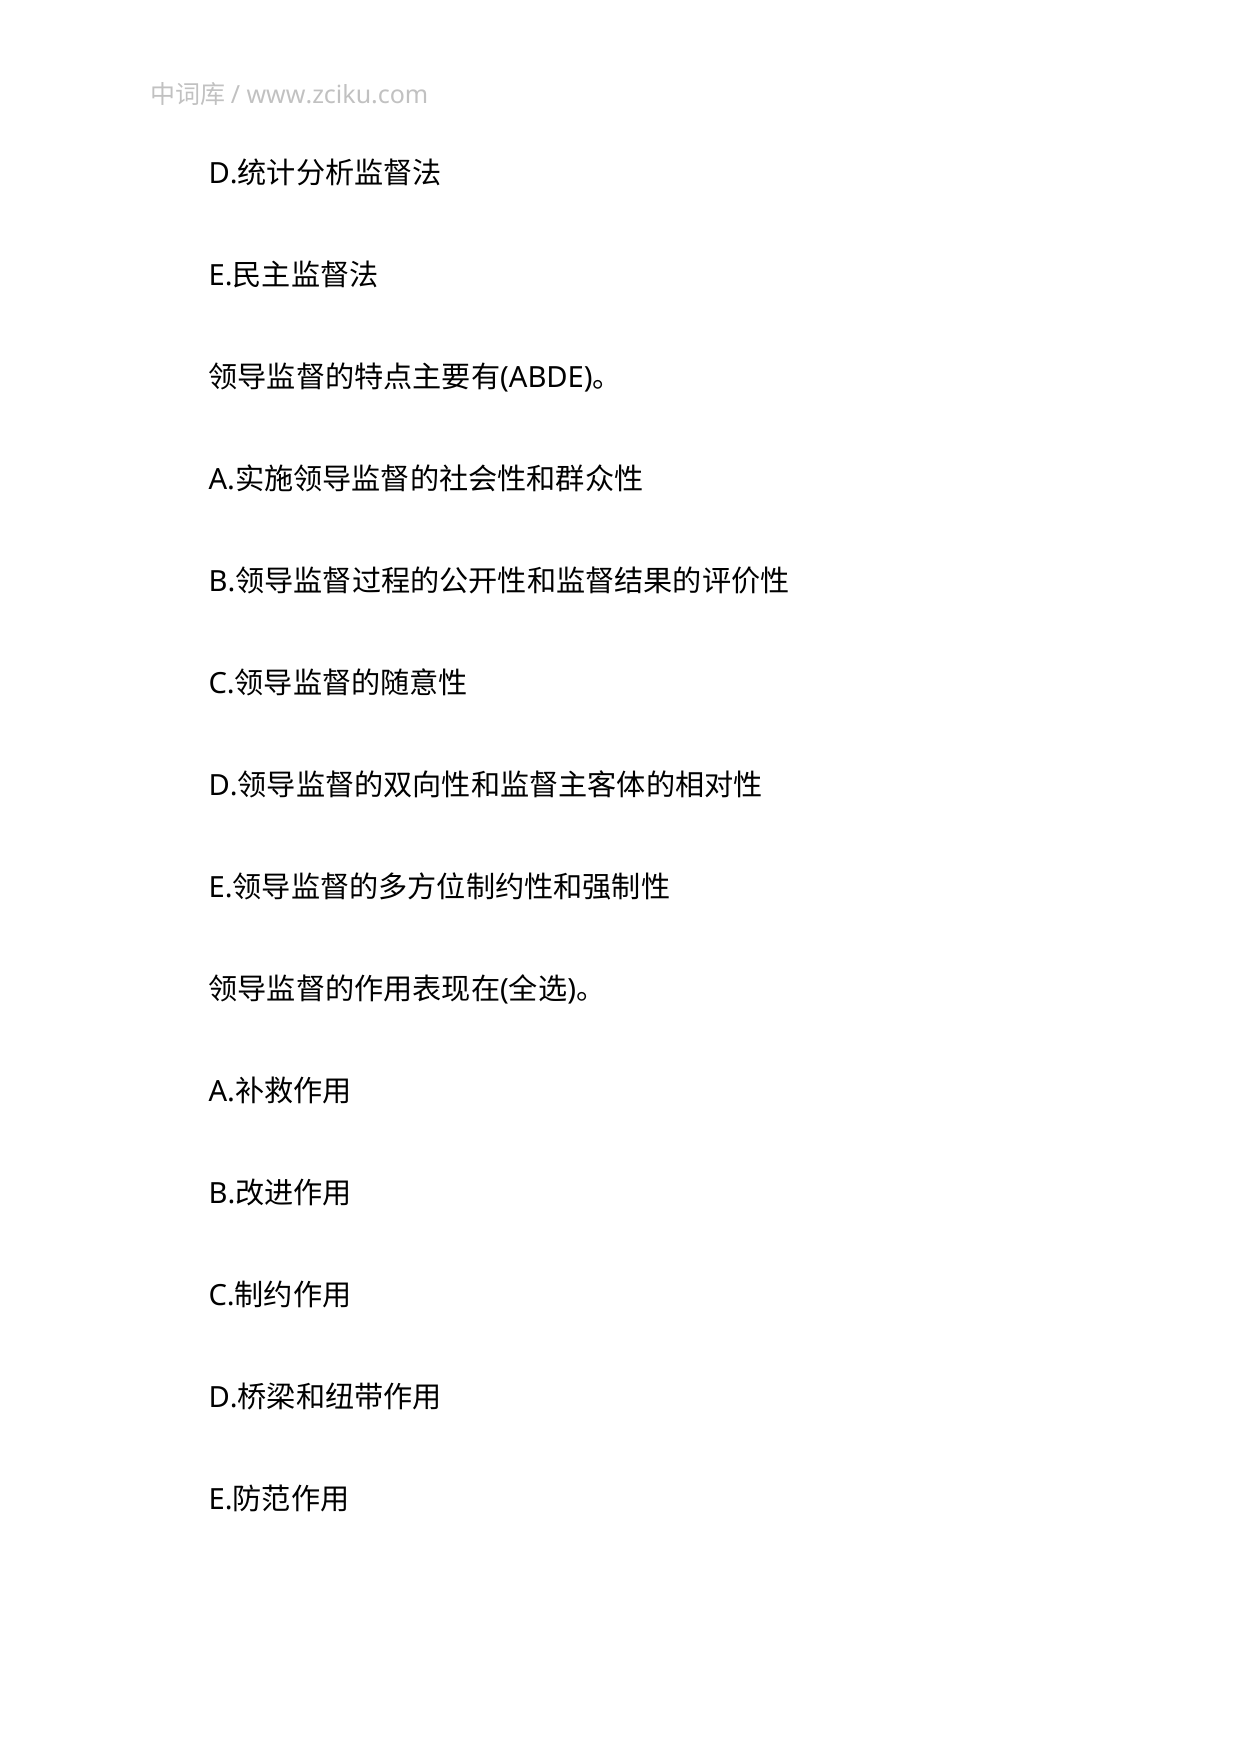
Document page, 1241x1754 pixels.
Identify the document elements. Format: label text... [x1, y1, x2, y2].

text A.实施领导监督的社会性和群众性 [150, 456, 1090, 498]
text B.改进作用 [150, 1170, 1090, 1212]
text C.领导监督的随意性 [150, 660, 1090, 702]
text 领导监督的特点主要有(ABDE)。 [150, 354, 1090, 396]
text D.桥梁和纽带作用 [150, 1374, 1090, 1416]
text 领导监督的作用表现在(全选)。 [150, 966, 1090, 1008]
text C.制约作用 [150, 1272, 1090, 1314]
text E.领导监督的多方位制约性和强制性 [150, 864, 1090, 906]
text D.统计分析监督法 [150, 150, 1090, 192]
text B.领导监督过程的公开性和监督结果的评价性 [150, 558, 1090, 600]
text D.领导监督的双向性和监督主客体的相对性 [150, 762, 1090, 804]
text A.补救作用 [150, 1068, 1090, 1110]
text E.民主监督法 [150, 252, 1090, 294]
text E.防范作用 [150, 1476, 1090, 1518]
